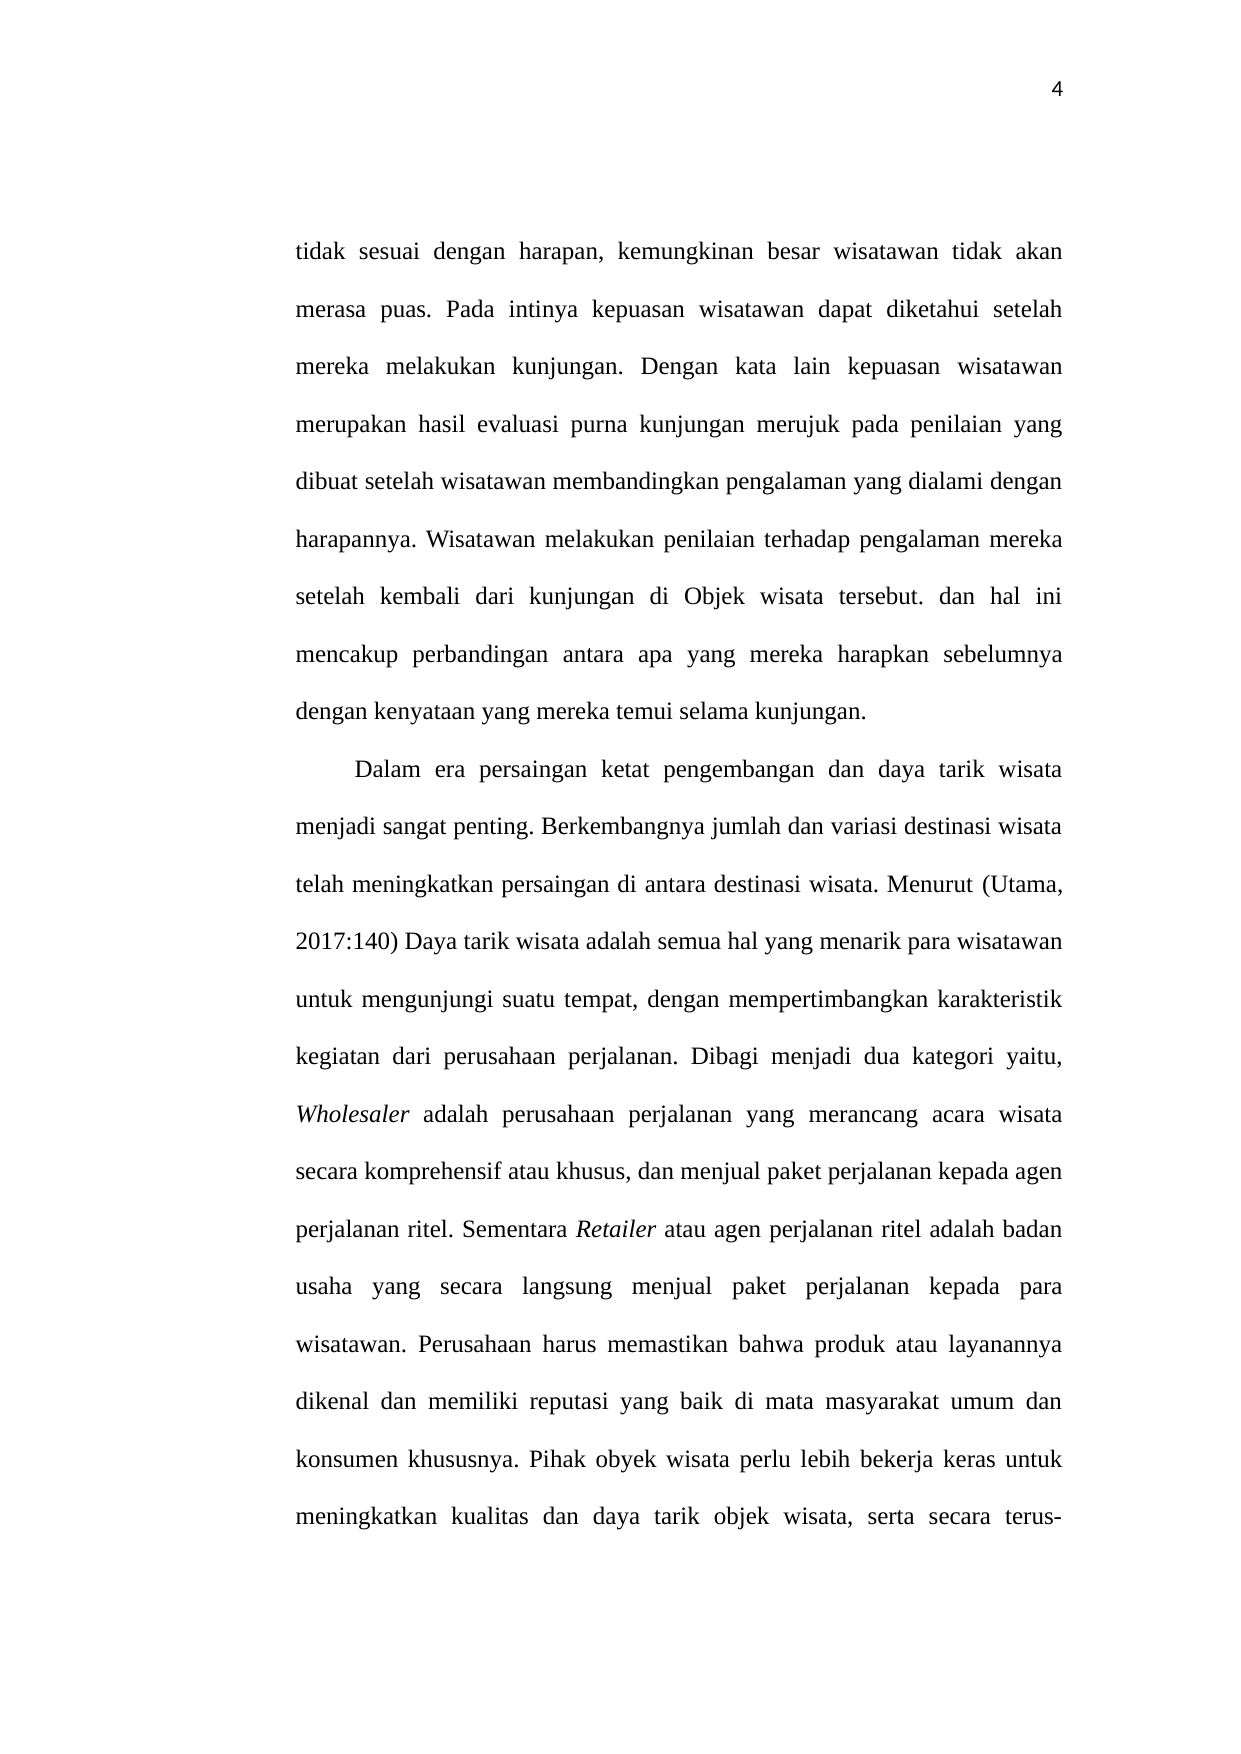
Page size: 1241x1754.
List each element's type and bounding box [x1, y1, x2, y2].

list [295, 236, 1063, 725]
list [295, 754, 1063, 1530]
